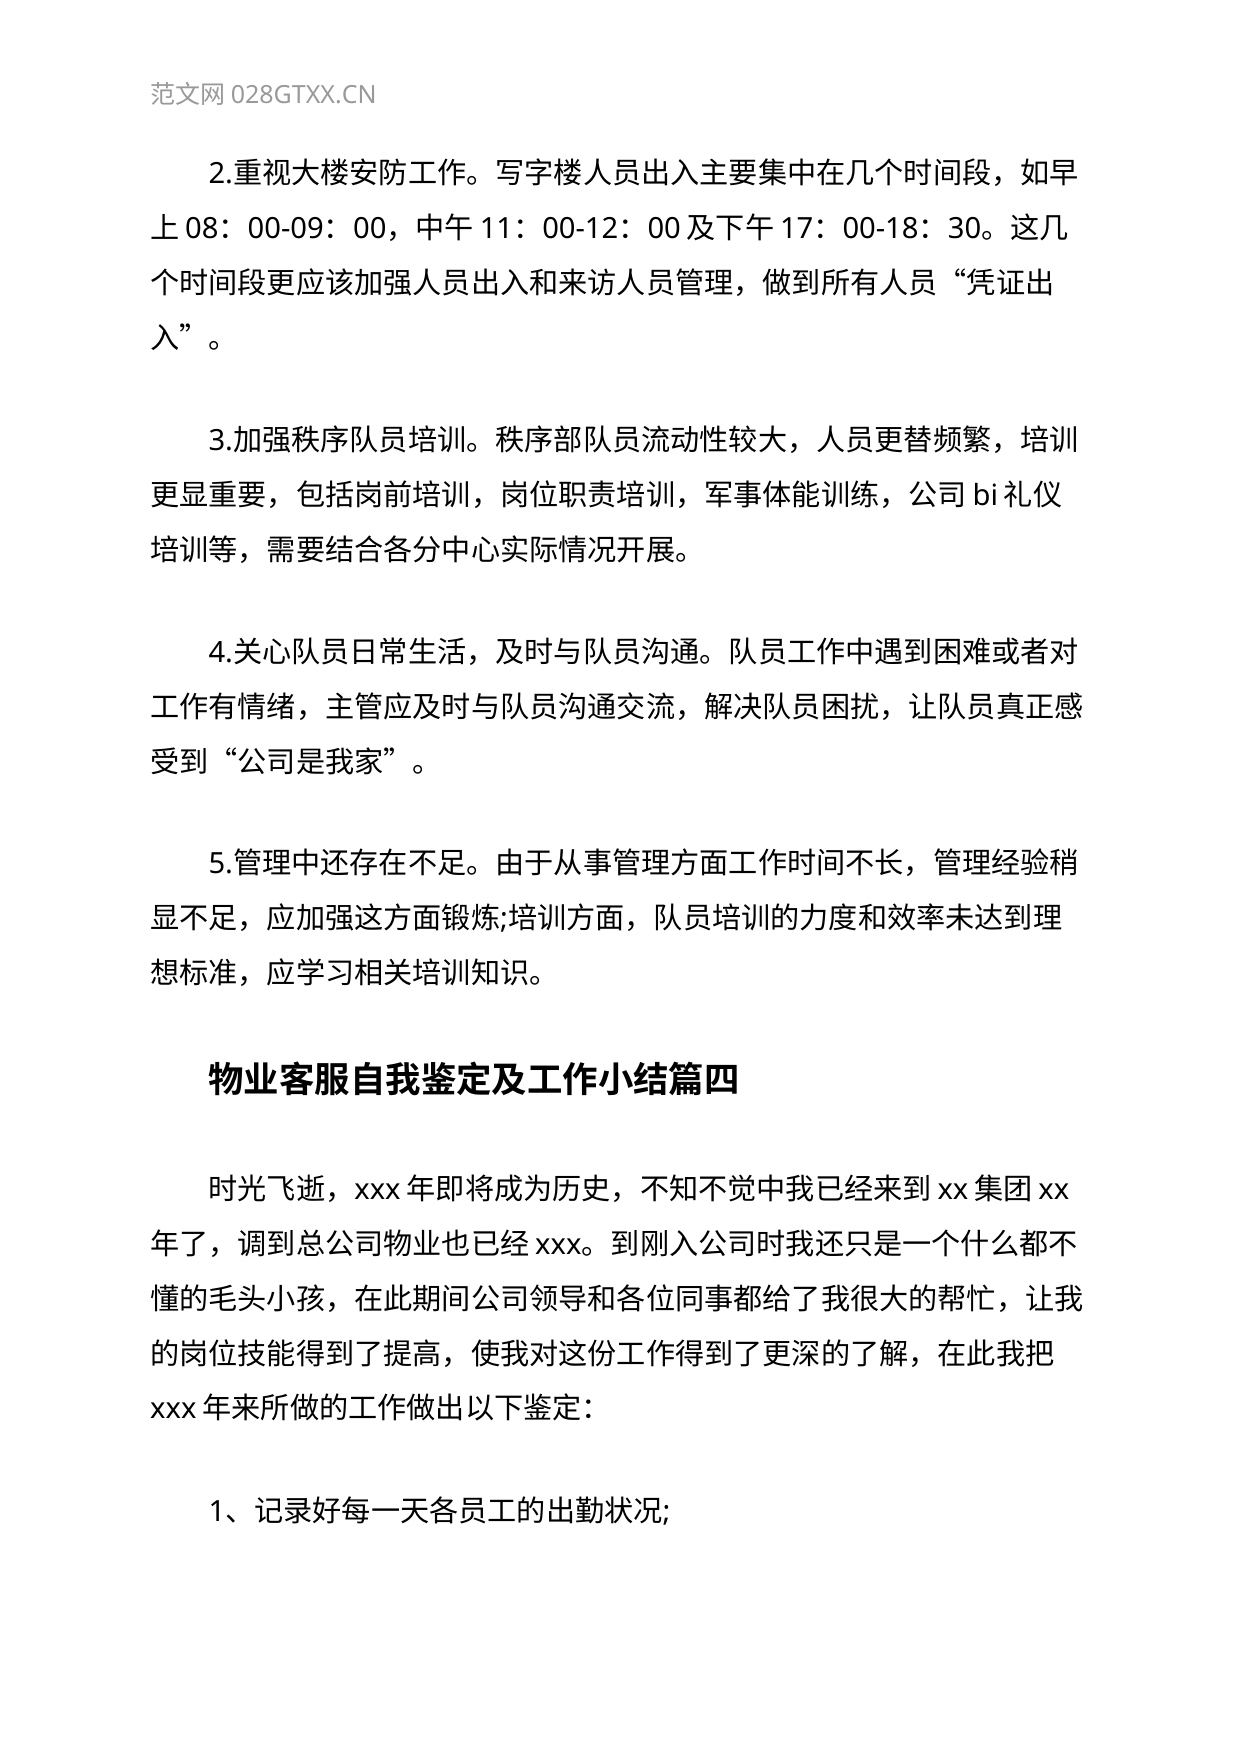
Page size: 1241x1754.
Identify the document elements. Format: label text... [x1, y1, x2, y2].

text 1、记录好每一天各员工的出勤状况; [150, 1487, 1090, 1529]
text 物业客服自我鉴定及工作小结篇四 [150, 1052, 1090, 1103]
text 5.管理中还存在不足。由于从事管理方面工作时间不长，管理经验稍显不足，应加强这方面锻炼;培训方面，队员培训的力度和效率未达到理想标准，应学习相关培训知识。 [150, 840, 1090, 992]
text 时光飞逝，xxx年即将成为历史，不知不觉中我已经来到xx集团xx年了，调到总公司物业也已经xxx。到刚入公司时我还只是一个什么都不懂的毛头小孩，在此期间公司领导和各位同事都给了我很大的帮忙，让我的岗位技能得到了提高，使我对这份工作得到了更深的了解，在此我把xxx年来所做的工作做出以下鉴定： [150, 1165, 1090, 1427]
text 4.关心队员日常生活，及时与队员沟通。队员工作中遇到困难或者对工作有情绪，主管应及时与队员沟通交流，解决队员困扰，让队员真正感受到“公司是我家”。 [150, 628, 1090, 781]
text 2.重视大楼安防工作。写字楼人员出入主要集中在几个时间段，如早上08：00-09：00，中午11：00-12：00及下午17：00-18：30。这几个时间段更应该加强人员出入和来访人员管理，做到所有人员“凭证出入”。 [150, 150, 1090, 357]
text 3.加强秩序队员培训。秩序部队员流动性较大，人员更替频繁，培训更显重要，包括岗前培训，岗位职责培训，军事体能训练，公司bi礼仪培训等，需要结合各分中心实际情况开展。 [150, 417, 1090, 569]
